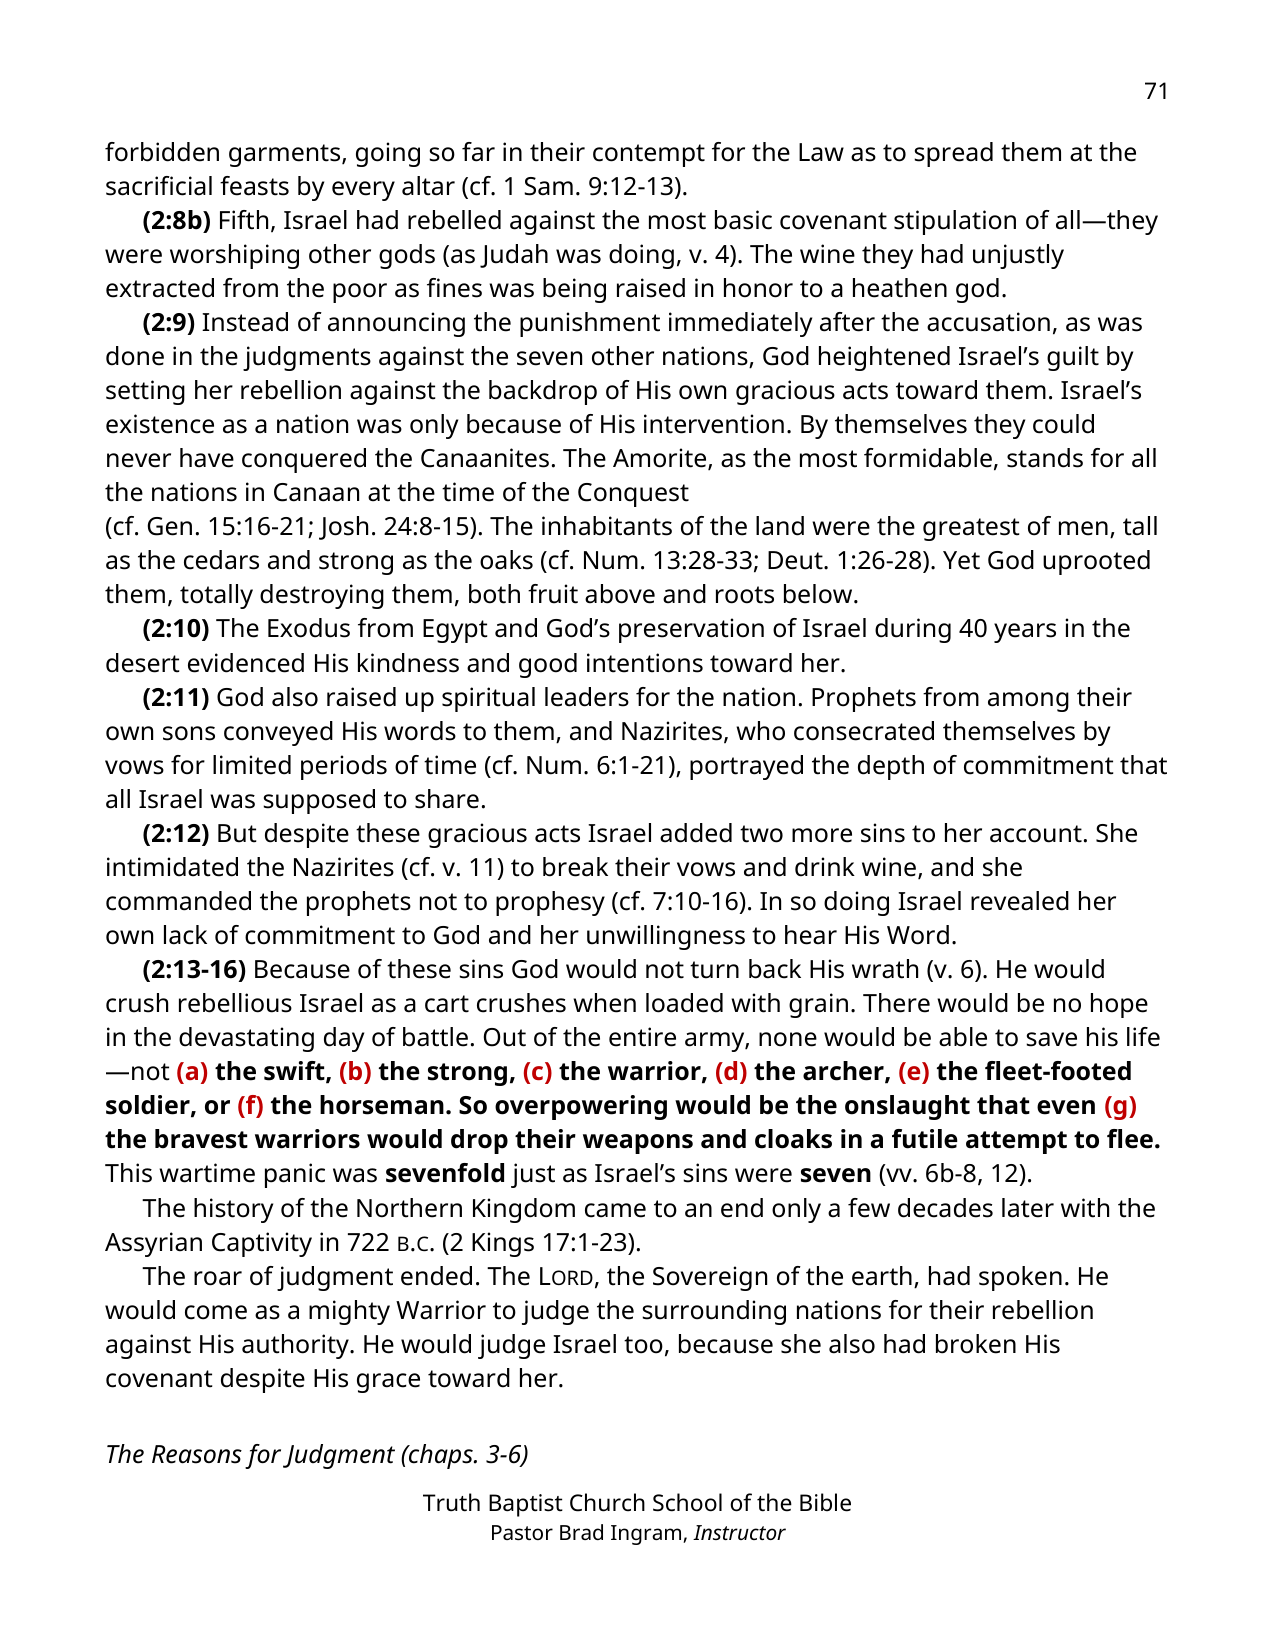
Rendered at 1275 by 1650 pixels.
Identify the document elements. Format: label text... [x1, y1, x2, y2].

text The roar of judgment ended. The Lord, the Sovereign of the earth, had spoken. He would come as a mighty Warrior to judge the surrounding nations for their rebellion against His authority. He would judge Israel too, because she also had broken His covenant despite His grace toward her. [105, 1258, 1170, 1394]
text (2:13-16) Because of these sins God would not turn back His wrath (v. 6). He would crush rebellious Israel as a cart crushes when loaded with grain. There would be no hope in the devastating day of battle. Out of the entire army, none would be able to save his life—not (a) the swift, (b) the strong, (c) the warrior, (d) the archer, (e) the fleet-footed soldier, or (f) the horseman. So overpowering would be the onslaught that even (g) the bravest warriors would drop their weapons and cloaks in a futile attempt to flee. This wartime panic was sevenfold just as Israel’s sins were seven (vv. 6b-8, 12). [105, 952, 1170, 1190]
text The Reasons for Judgment (chaps. 3-6) [105, 1437, 1095, 1471]
text (2:8b) Fifth, Israel had rebelled against the most basic covenant stipulation of all—they were worshiping other gods (as Judah was doing, v. 4). The wine they had unjustly extracted from the poor as fines was being raised in honor to a heathen god. [105, 202, 1170, 304]
text The history of the Northern Kingdom came to an end only a few decades later with the Assyrian Captivity in 722 b.c. (2 Kings 17:1-23). [105, 1190, 1170, 1258]
text (2:12) But despite these gracious acts Israel added two more sins to her account. She intimidated the Nazirites (cf. v. 11) to break their vows and drink wine, and she commanded the prophets not to prophesy (cf. 7:10-16). In so doing Israel revealed her own lack of commitment to God and her unwillingness to hear His Word. [105, 816, 1170, 952]
text (2:10) The Exodus from Egypt and God’s preservation of Israel during 40 years in the desert evidenced His kindness and good intentions toward her. [105, 611, 1170, 679]
text (2:9) Instead of announcing the punishment immediately after the accusation, as was done in the judgments against the seven other nations, God heightened Israel’s guilt by setting her rebellion against the backdrop of His own gracious acts toward them. Israel’s existence as a nation was only because of His intervention. By themselves they could never have conquered the Canaanites. The Amorite, as the most formidable, stands for all the nations in Canaan at the time of the Conquest (cf. Gen. 15:16-21; Josh. 24:8-15). The inhabitants of the land were the greatest of men, tall as the cedars and strong as the oaks (cf. Num. 13:28-33; Deut. 1:26-28). Yet God uprooted them, totally destroying them, both fruit above and roots below. [105, 304, 1170, 611]
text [105, 134, 1170, 202]
text (2:11) God also raised up spiritual leaders for the nation. Prophets from among their own sons conveyed His words to them, and Nazirites, who consecrated themselves by vows for limited periods of time (cf. Num. 6:1-21), portrayed the depth of commitment that all Israel was supposed to share. [105, 679, 1170, 816]
